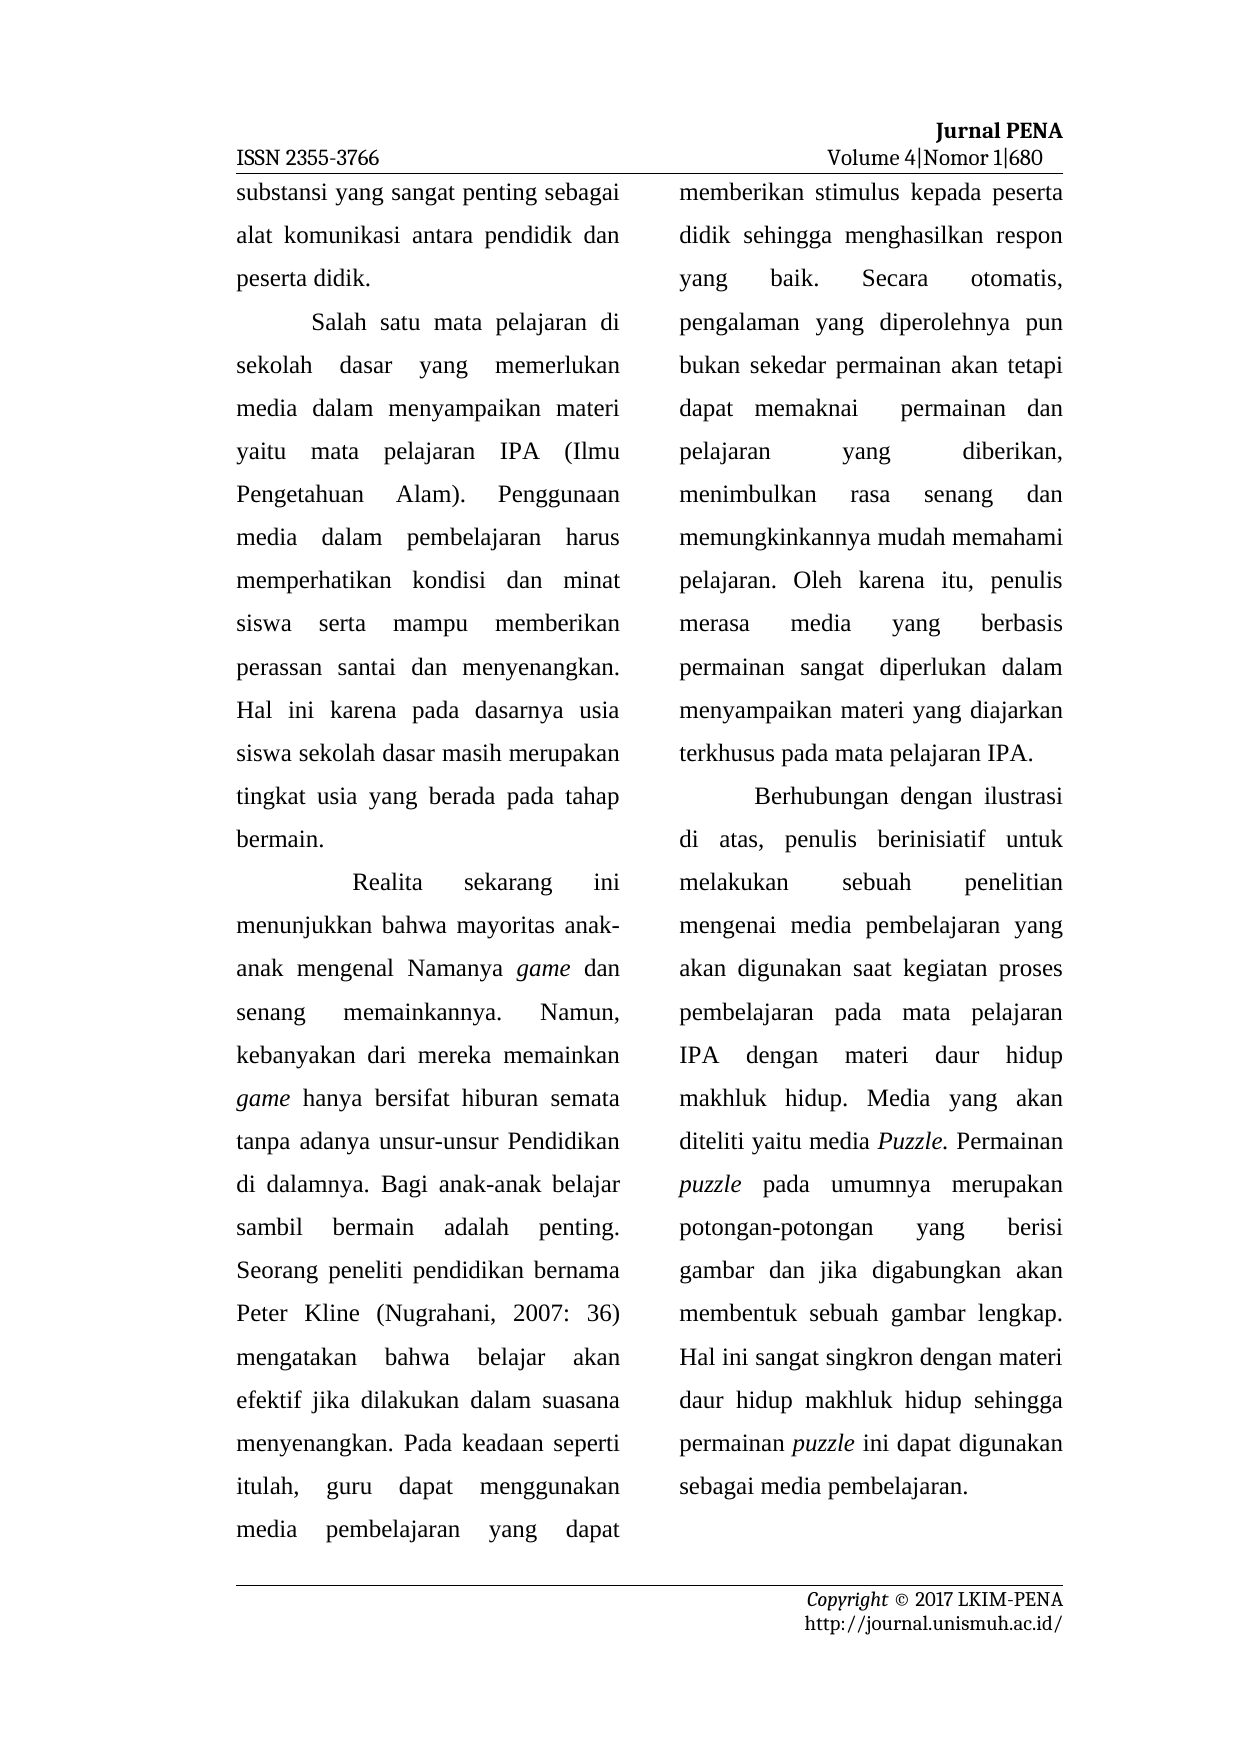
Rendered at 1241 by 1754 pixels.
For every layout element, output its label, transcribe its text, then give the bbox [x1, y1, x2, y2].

text Realita sekarang ini menunjukkan bahwa mayoritas anak-anak mengenal Namanya game dan senang memainkannya. Namun, kebanyakan dari mereka memainkan game hanya bersifat hiburan semata tanpa adanya unsur-unsur Pendidikan di dalamnya. Bagi anak-anak belajar sambil bermain adalah penting. Seorang peneliti pendidikan bernama Peter Kline (Nugrahani, 2007: 36) mengatakan bahwa belajar akan efektif jika dilakukan dalam suasana menyenangkan. Pada keadaan seperti itulah, guru dapat menggunakan media pembelajaran yang dapat memberikan stimulus kepada peserta didik sehingga menghasilkan respon yang baik. Secara otomatis, pengalaman yang diperolehnya pun bukan sekedar permainan akan tetapi dapat memaknai permainan dan pelajaran yang diberikan, menimbulkan rasa senang dan memungkinkannya mudah memahami pelajaran. Oleh karena itu, penulis merasa media yang berbasis permainan sangat diperlukan dalam menyampaikan materi yang diajarkan terkhusus pada mata pelajaran IPA. [679, 177, 1063, 767]
text Salah satu mata pelajaran di sekolah dasar yang memerlukan media dalam menyampaikan materi yaitu mata pelajaran IPA (Ilmu Pengetahuan Alam). Penggunaan media dalam pembelajaran harus memperhatikan kondisi dan minat siswa serta mampu memberikan perassan santai dan menyenangkan. Hal ini karena pada dasarnya usia siswa sekolah dasar masih merupakan tingkat usia yang berada pada tahap bermain. [236, 307, 620, 853]
text Realita sekarang ini menunjukkan bahwa mayoritas anak-anak mengenal Namanya game dan senang memainkannya. Namun, kebanyakan dari mereka memainkan game hanya bersifat hiburan semata tanpa adanya unsur-unsur Pendidikan di dalamnya. Bagi anak-anak belajar sambil bermain adalah penting. Seorang peneliti pendidikan bernama Peter Kline (Nugrahani, 2007: 36) mengatakan bahwa belajar akan efektif jika dilakukan dalam suasana menyenangkan. Pada keadaan seperti itulah, guru dapat menggunakan media pembelajaran yang dapat memberikan stimulus kepada peserta didik sehingga menghasilkan respon yang baik. Secara otomatis, pengalaman yang diperolehnya pun bukan sekedar permainan akan tetapi dapat memaknai permainan dan pelajaran yang diberikan, menimbulkan rasa senang dan memungkinkannya mudah memahami pelajaran. Oleh karena itu, penulis merasa media yang berbasis permainan sangat diperlukan dalam menyampaikan materi yang diajarkan terkhusus pada mata pelajaran IPA. [236, 867, 620, 1543]
text Berhubungan dengan ilustrasi di atas, penulis berinisiatif untuk melakukan sebuah penelitian mengenai media pembelajaran yang akan digunakan saat kegiatan proses pembelajaran pada mata pelajaran IPA dengan materi daur hidup makhluk hidup. Media yang akan diteliti yaitu media Puzzle. Permainan puzzle pada umumnya merupakan potongan-potongan yang berisi gambar dan jika digabungkan akan membentuk sebuah gambar lengkap. Hal ini sangat singkron dengan materi daur hidup makhluk hidup sehingga permainan puzzle ini dapat digunakan sebagai media pembelajaran. [679, 781, 1063, 1500]
